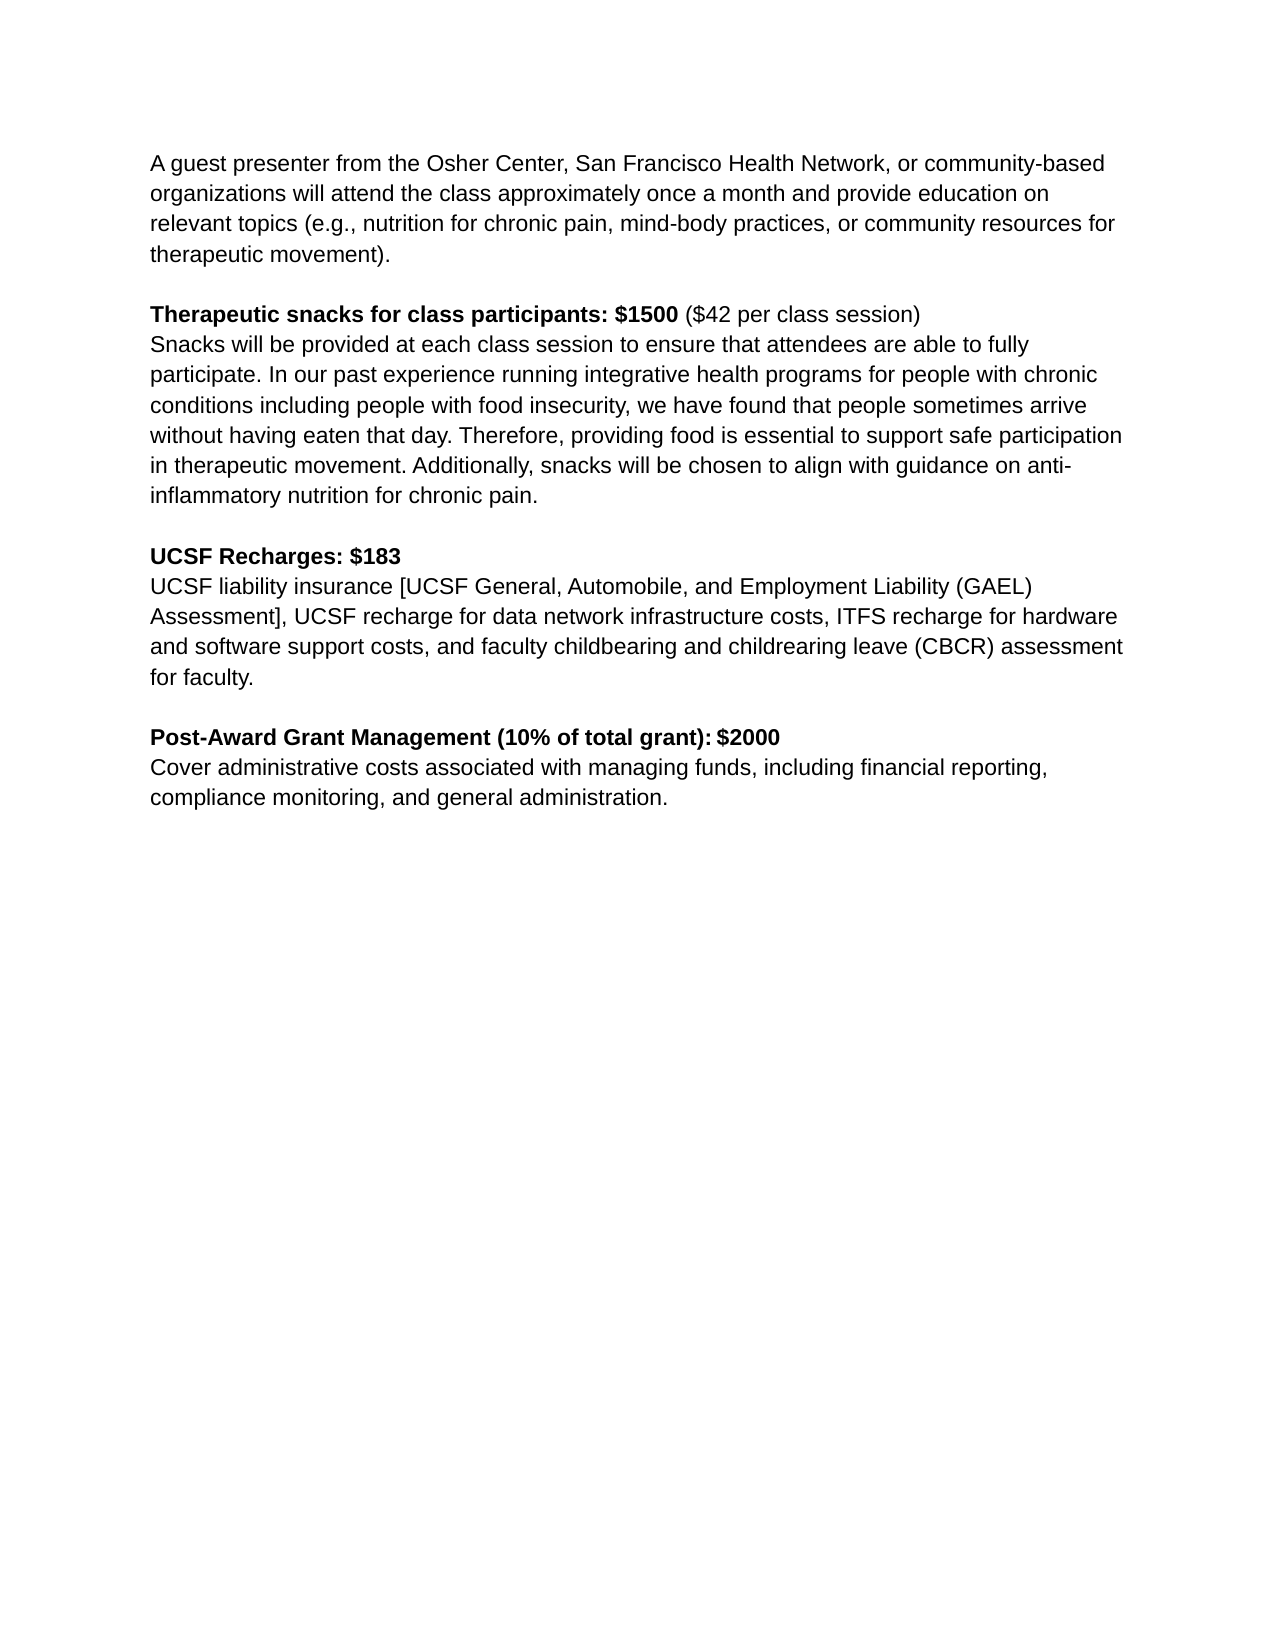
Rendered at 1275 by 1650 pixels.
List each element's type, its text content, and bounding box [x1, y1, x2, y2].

text Cover administrative costs associated with managing funds, including financial reporting, compliance monitoring, and general administration. [150, 754, 1125, 811]
text UCSF Recharges: $183 [150, 543, 1125, 569]
text Snacks will be provided at each class session to ensure that attendees are able to fully participate. In our past experience running integrative health programs for people with chronic conditions including people with food insecurity, we have found that people sometimes arrive without having eaten that day. Therefore, providing food is essential to support safe participation in therapeutic movement. Additionally, snacks will be chosen to align with guidance on anti-inflammatory nutrition for chronic pain. [150, 331, 1125, 509]
text A guest presenter from the Osher Center, San Francisco Health Network, or community-based organizations will attend the class approximately once a month and provide education on relevant topics (e.g., nutrition for chronic pain, mind-body practices, or community resources for therapeutic movement). [150, 150, 1125, 267]
text UCSF liability insurance [UCSF General, Automobile, and Employment Liability (GAEL) Assessment], UCSF recharge for data network infrastructure costs, ITFS recharge for hardware and software support costs, and faculty childbearing and childrearing leave (CBCR) assessment for faculty. [150, 573, 1125, 690]
text Post-Award Grant Management (10% of total grant): $2000 [150, 724, 1125, 750]
text Therapeutic snacks for class participants: $1500 ($42 per class session) [150, 301, 1125, 327]
